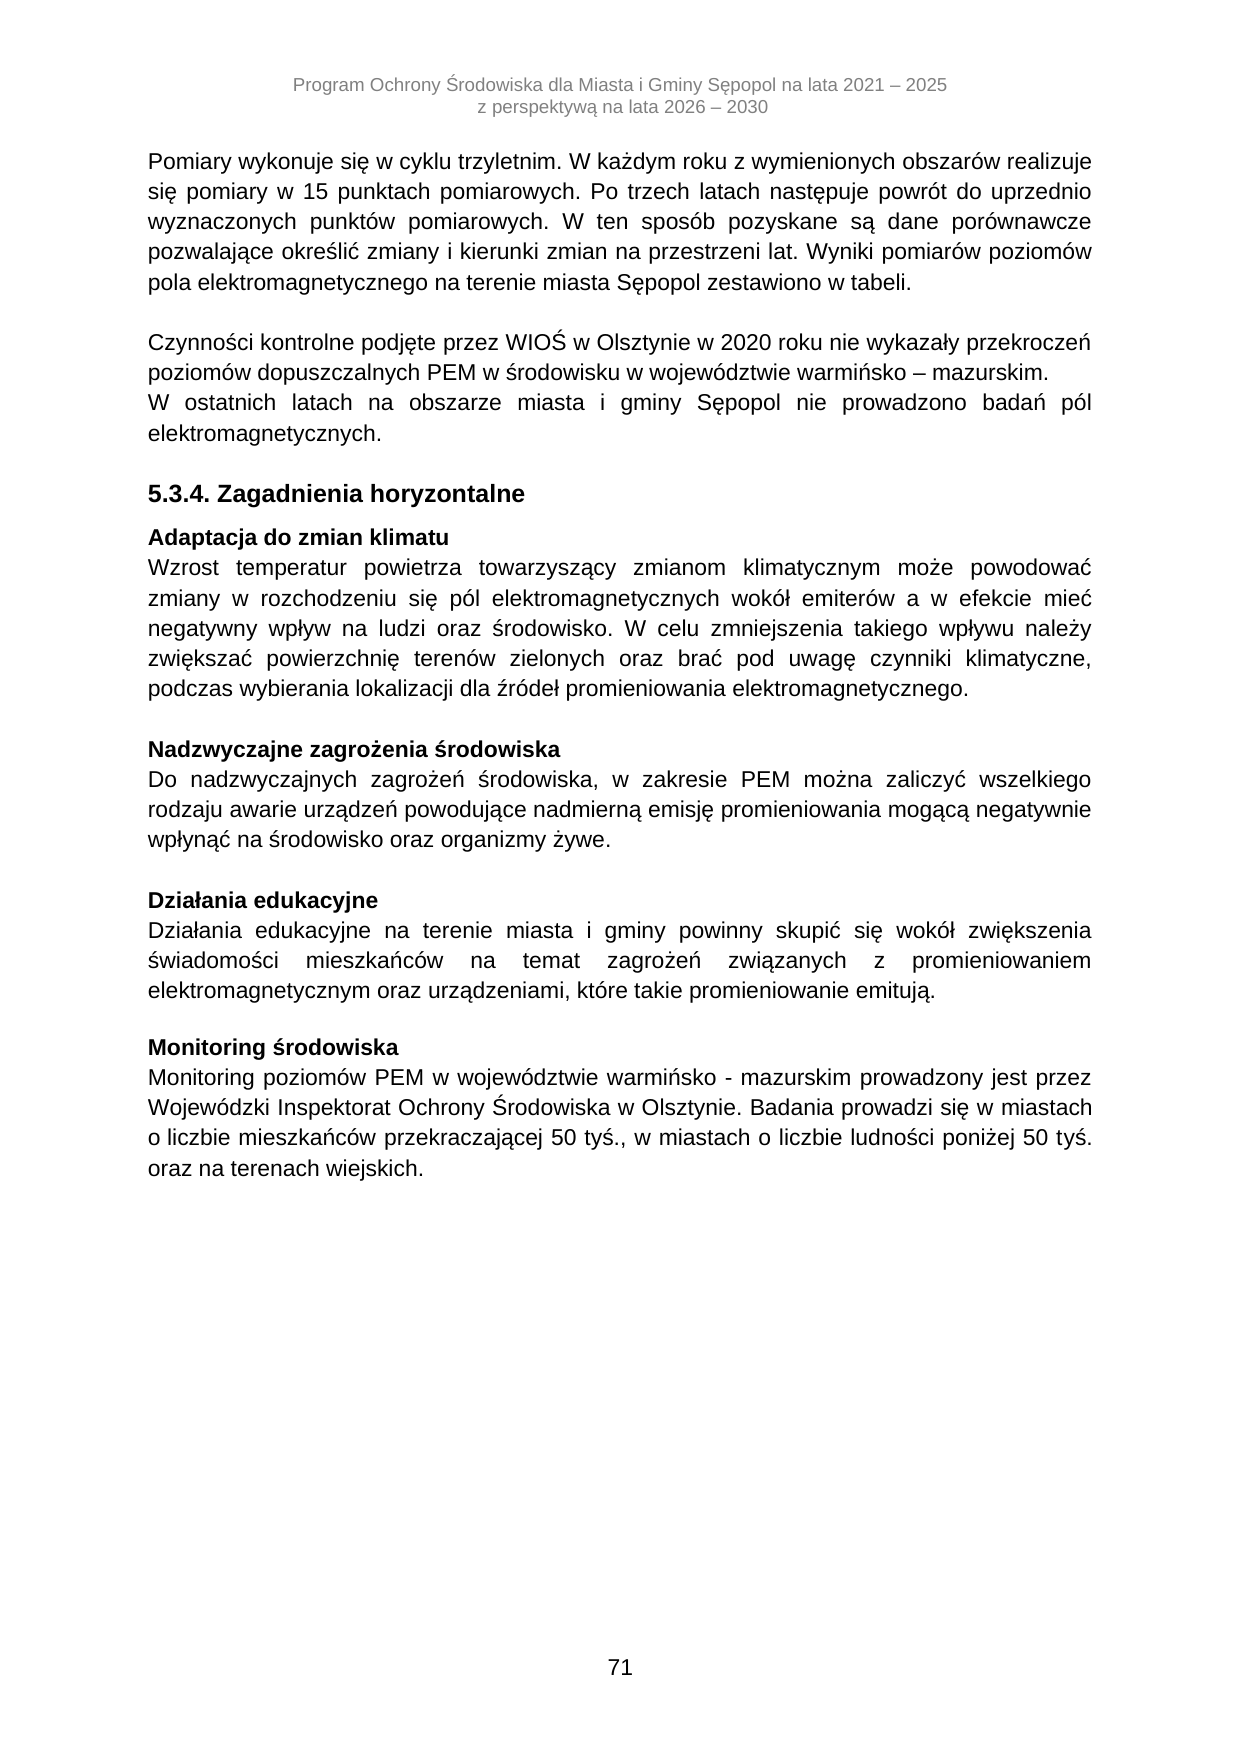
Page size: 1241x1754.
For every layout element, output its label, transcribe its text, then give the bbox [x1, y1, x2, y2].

text Czynności kontrolne podjęte przez WIOŚ w Olsztynie w 2020 roku nie wykazały przekroczeń poziomów dopuszczalnych PEM w środowisku w województwie warmińsko – mazurskim. [148, 329, 1092, 386]
text Adaptacja do zmian klimatu [148, 524, 1092, 550]
text Działania edukacyjne [148, 887, 1092, 913]
text Działania edukacyjne na terenie miasta i gminy powinny skupić się wokół zwiększenia świadomości mieszkańców na temat zagrożeń związanych z promieniowaniem elektromagnetycznym oraz urządzeniami, które takie promieniowanie emitują. [148, 917, 1092, 1003]
text Monitoring środowiska [148, 1034, 1092, 1060]
text Nadzwyczajne zagrożenia środowiska [148, 736, 1092, 762]
text W ostatnich latach na obszarze miasta i gminy Sępopol nie prowadzono badań pól elektromagnetycznych. [148, 389, 1092, 446]
text Wzrost temperatur powietrza towarzyszący zmianom klimatycznym może powodować zmiany w rozchodzeniu się pól elektromagnetycznych wokół emiterów a w efekcie mieć negatywny wpływ na ludzi oraz środowisko. W celu zmniejszenia takiego wpływu należy zwiększać powierzchnię terenów zielonych oraz brać pod uwagę czynniki klimatyczne, podczas wybierania lokalizacji dla źródeł promieniowania elektromagnetycznego. [148, 554, 1092, 701]
text Pomiary wykonuje się w cyklu trzyletnim. W każdym roku z wymienionych obszarów realizuje się pomiary w 15 punktach pomiarowych. Po trzech latach następuje powrót do uprzednio wyznaczonych punktów pomiarowych. W ten sposób pozyskane są dane porównawcze pozwalające określić zmiany i kierunki zmian na przestrzeni lat. Wyniki pomiarów poziomów pola elektromagnetycznego na terenie miasta Sępopol zestawiono w tabeli. [148, 148, 1092, 295]
subtitle 5.3.4. Zagadnienia horyzontalne [148, 478, 1092, 507]
text Monitoring poziomów PEM w województwie warmińsko - mazurskim prowadzony jest przez Wojewódzki Inspektorat Ochrony Środowiska w Olsztynie. Badania prowadzi się w miastach o liczbie mieszkańców przekraczającej 50 tyś., w miastach o liczbie ludności poniżej 50 tyś. oraz na terenach wiejskich. [148, 1064, 1092, 1181]
text Do nadzwyczajnych zagrożeń środowiska, w zakresie PEM można zaliczyć wszelkiego rodzaju awarie urządzeń powodujące nadmierną emisję promieniowania mogącą negatywnie wpłynąć na środowisko oraz organizmy żywe. [148, 766, 1092, 852]
